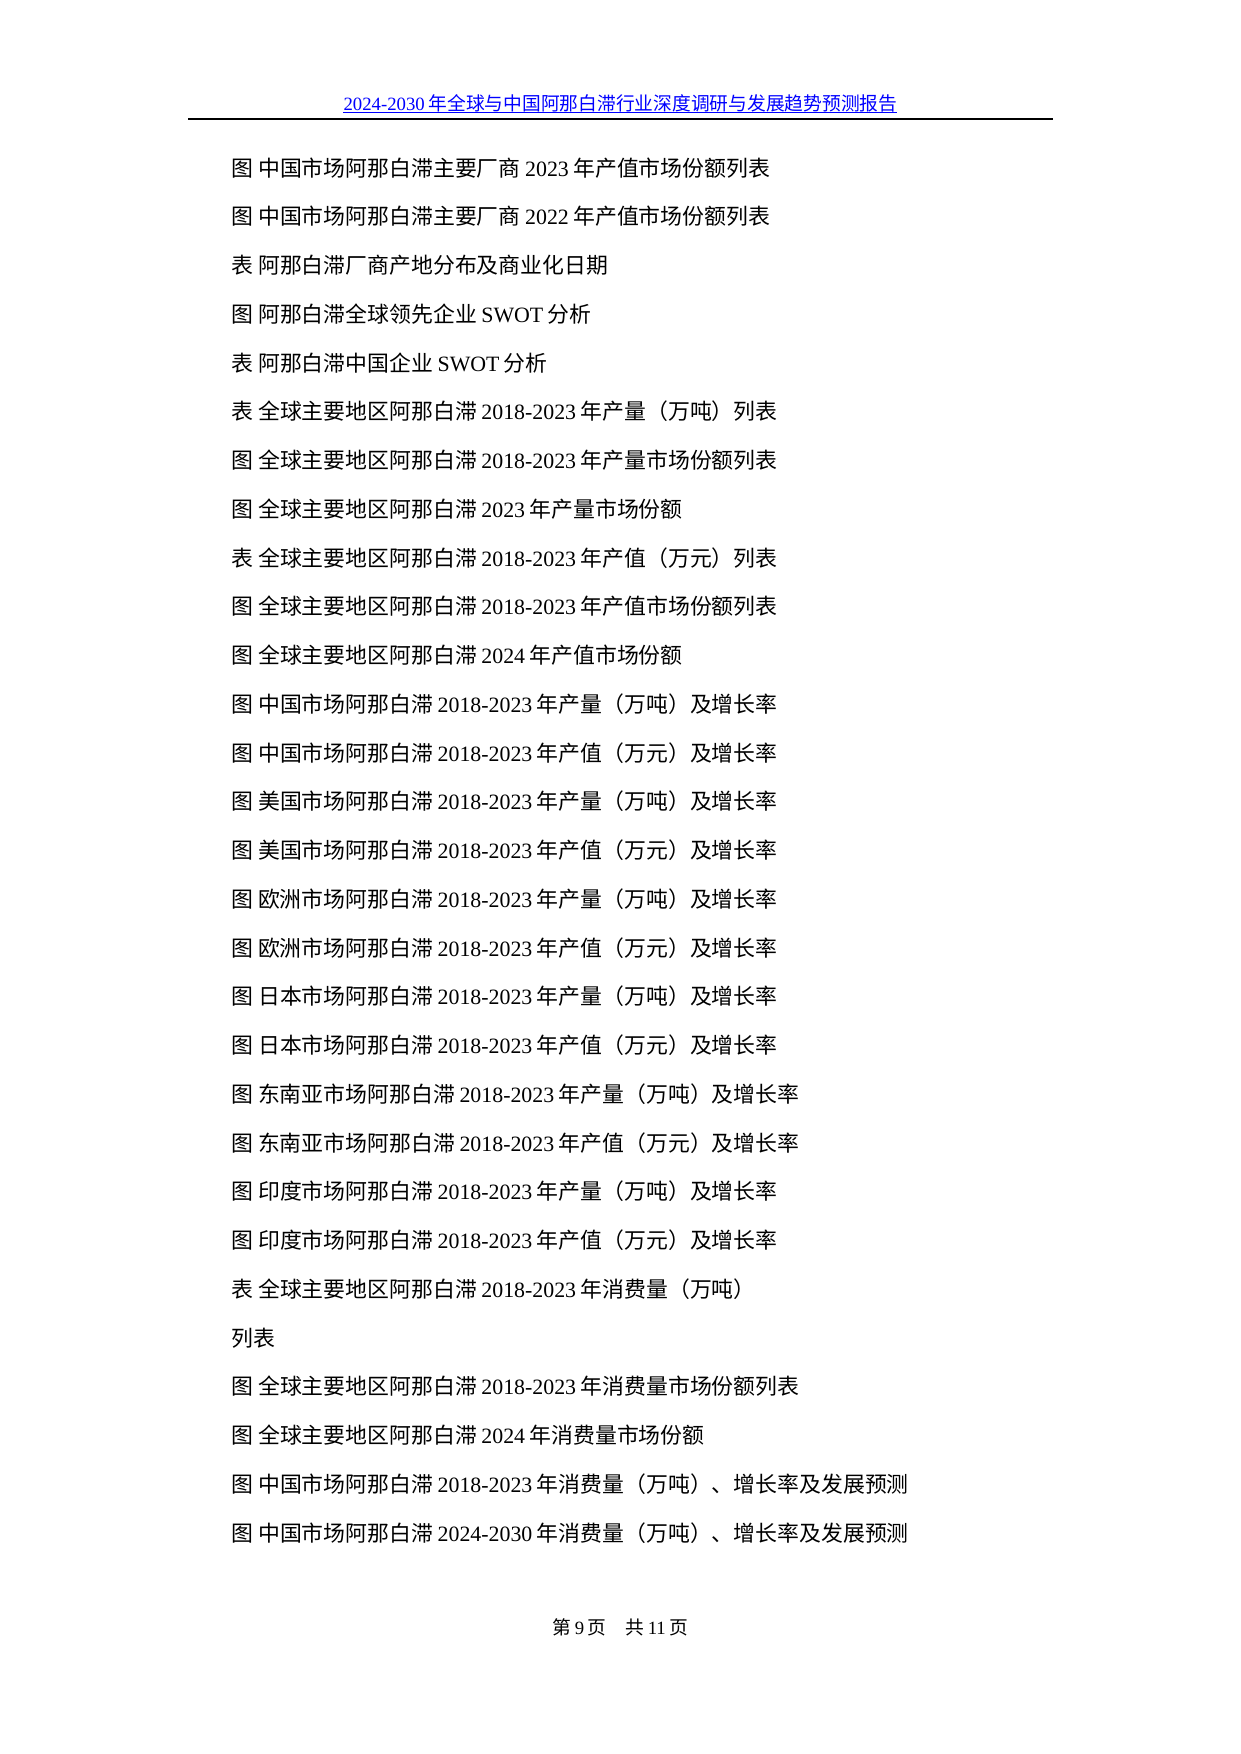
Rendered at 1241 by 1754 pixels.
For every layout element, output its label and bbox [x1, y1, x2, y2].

text [187, 150, 1053, 1548]
